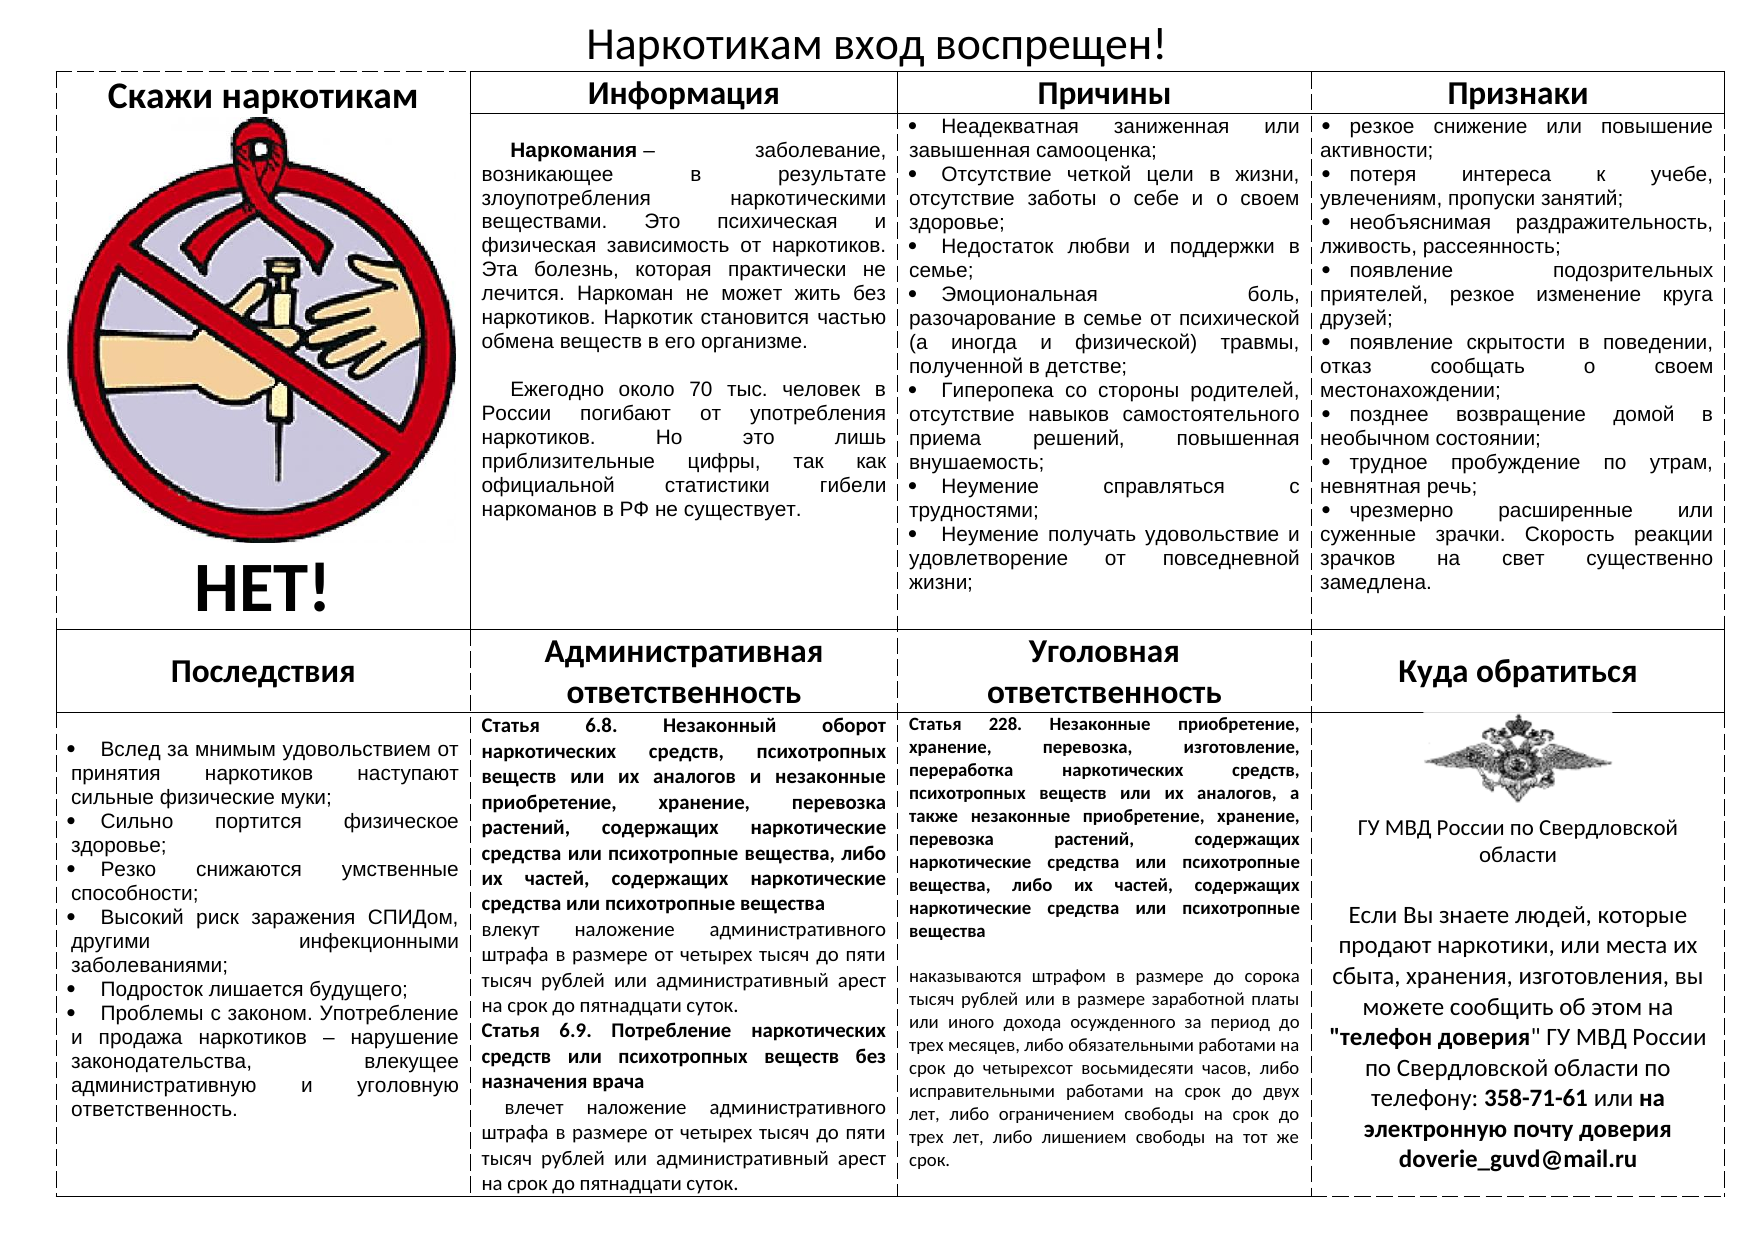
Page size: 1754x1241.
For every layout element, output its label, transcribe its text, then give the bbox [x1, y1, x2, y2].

table_cell Неадекватная заниженная или завышенная самооценка; Отсутствие четкой цели в жизни, отсутствие заботы о себе и о своем здоровье; Недостаток любви и поддержки в семье; Эмоциональная боль, разочарование в семье от психической (а иногда и физической) травмы, полученной в детстве; Гиперопека со стороны родителей, отсутствие навыков самостоятельного приема решений, повышенная внушаемость; Неумение справляться с трудностями; Неумение получать удовольствие и удовлетворение от повседневной жизни; [898, 114, 1311, 629]
text Наркотикам вход воспрещен! [118, 15, 1636, 71]
picture [67, 117, 456, 543]
table_cell ГУ МВД России по Свердловской области Если Вы знаете людей, которые продают наркотики, или места их сбыта, хранения, изготовления, вы можете сообщить об этом на "телефон доверия" ГУ МВД России по Свердловской области по телефону: 358-71-61 или на электронную почту доверия doverie_guvd@mail.ru [1311, 713, 1724, 1196]
table_cell Наркомания – заболевание, возникающее в результате злоупотребления наркотическими веществами. Это психическая и физическая зависимость от наркотиков. Эта болезнь, которая практически не лечится. Наркоман не может жить без наркотиков. Наркотик становится частью обмена веществ в его организме. Ежегодно около 70 тыс. человек в России погибают от употребления наркотиков. Но это лишь приблизительные цифры, так как официальной статистики гибели наркоманов в РФ не существует. [471, 114, 898, 629]
table_cell резкое снижение или повышение активности; потеря интереса к учебе, увлечениям, пропуски занятий; необъяснимая раздражительность, лживость, рассеянность; появление подозрительных приятелей, резкое изменение круга друзей; появление скрытости в поведении, отказ сообщать о своем местонахождении; позднее возвращение домой в необычном состоянии; трудное пробуждение по утрам, невнятная речь; чрезмерно расширенные или суженные зрачки. Скорость реакции зрачков на свет существенно замедлена. [1311, 114, 1724, 629]
table_cell Уголовная ответственность [898, 630, 1311, 712]
table_header Скажи наркотикам НЕТ! [56, 71, 470, 629]
table_cell Последствия [57, 630, 470, 712]
table_header Информация [471, 72, 897, 112]
table_header Признаки [1311, 72, 1724, 112]
table_header Причины [898, 72, 1311, 112]
table_cell Вслед за мнимым удовольствием от принятия наркотиков наступают сильные физические муки; Сильно портится физическое здоровье; Резко снижаются умственные способности; Высокий риск заражения СПИДом, другими инфекционными заболеваниями; Подросток лишается будущего; Проблемы с законом. Употребление и продажа наркотиков – нарушение законодательства, влекущее административную и уголовную ответственность. [56, 713, 470, 1196]
table_cell Статья 228. Незаконные приобретение, хранение, перевозка, изготовление, переработка наркотических средств, психотропных веществ или их аналогов, а также незаконные приобретение, хранение, перевозка растений, содержащих наркотические средства или психотропные вещества, либо их частей, содержащих наркотические средства или психотропные вещества наказываются штрафом в размере до сорока тысяч рублей или в размере заработной платы или иного дохода осужденного за период до трех месяцев, либо обязательными работами на срок до четырехсот восьмидесяти часов, либо исправительными работами на срок до двух лет, либо ограничением свободы на срок до трех лет, либо лишением свободы на тот же срок. [898, 713, 1311, 1196]
table_cell Административная ответственность [470, 630, 898, 712]
table_cell Куда обратиться [1311, 630, 1724, 712]
table_cell Статья 6.8. Незаконный оборот наркотических средств, психотропных веществ или их аналогов и незаконные приобретение, хранение, перевозка растений, содержащих наркотические средства или психотропные вещества, либо их частей, содержащих наркотические средства или психотропные вещества влекут наложение административного штрафа в размере от четырех тысяч до пяти тысяч рублей или административный арест на срок до пятнадцати суток. Статья 6.9. Потребление наркотических средств или психотропных веществ без назначения врача влечет наложение административного штрафа в размере от четырех тысяч до пяти тысяч рублей или административный арест на срок до пятнадцати суток. [470, 713, 898, 1196]
